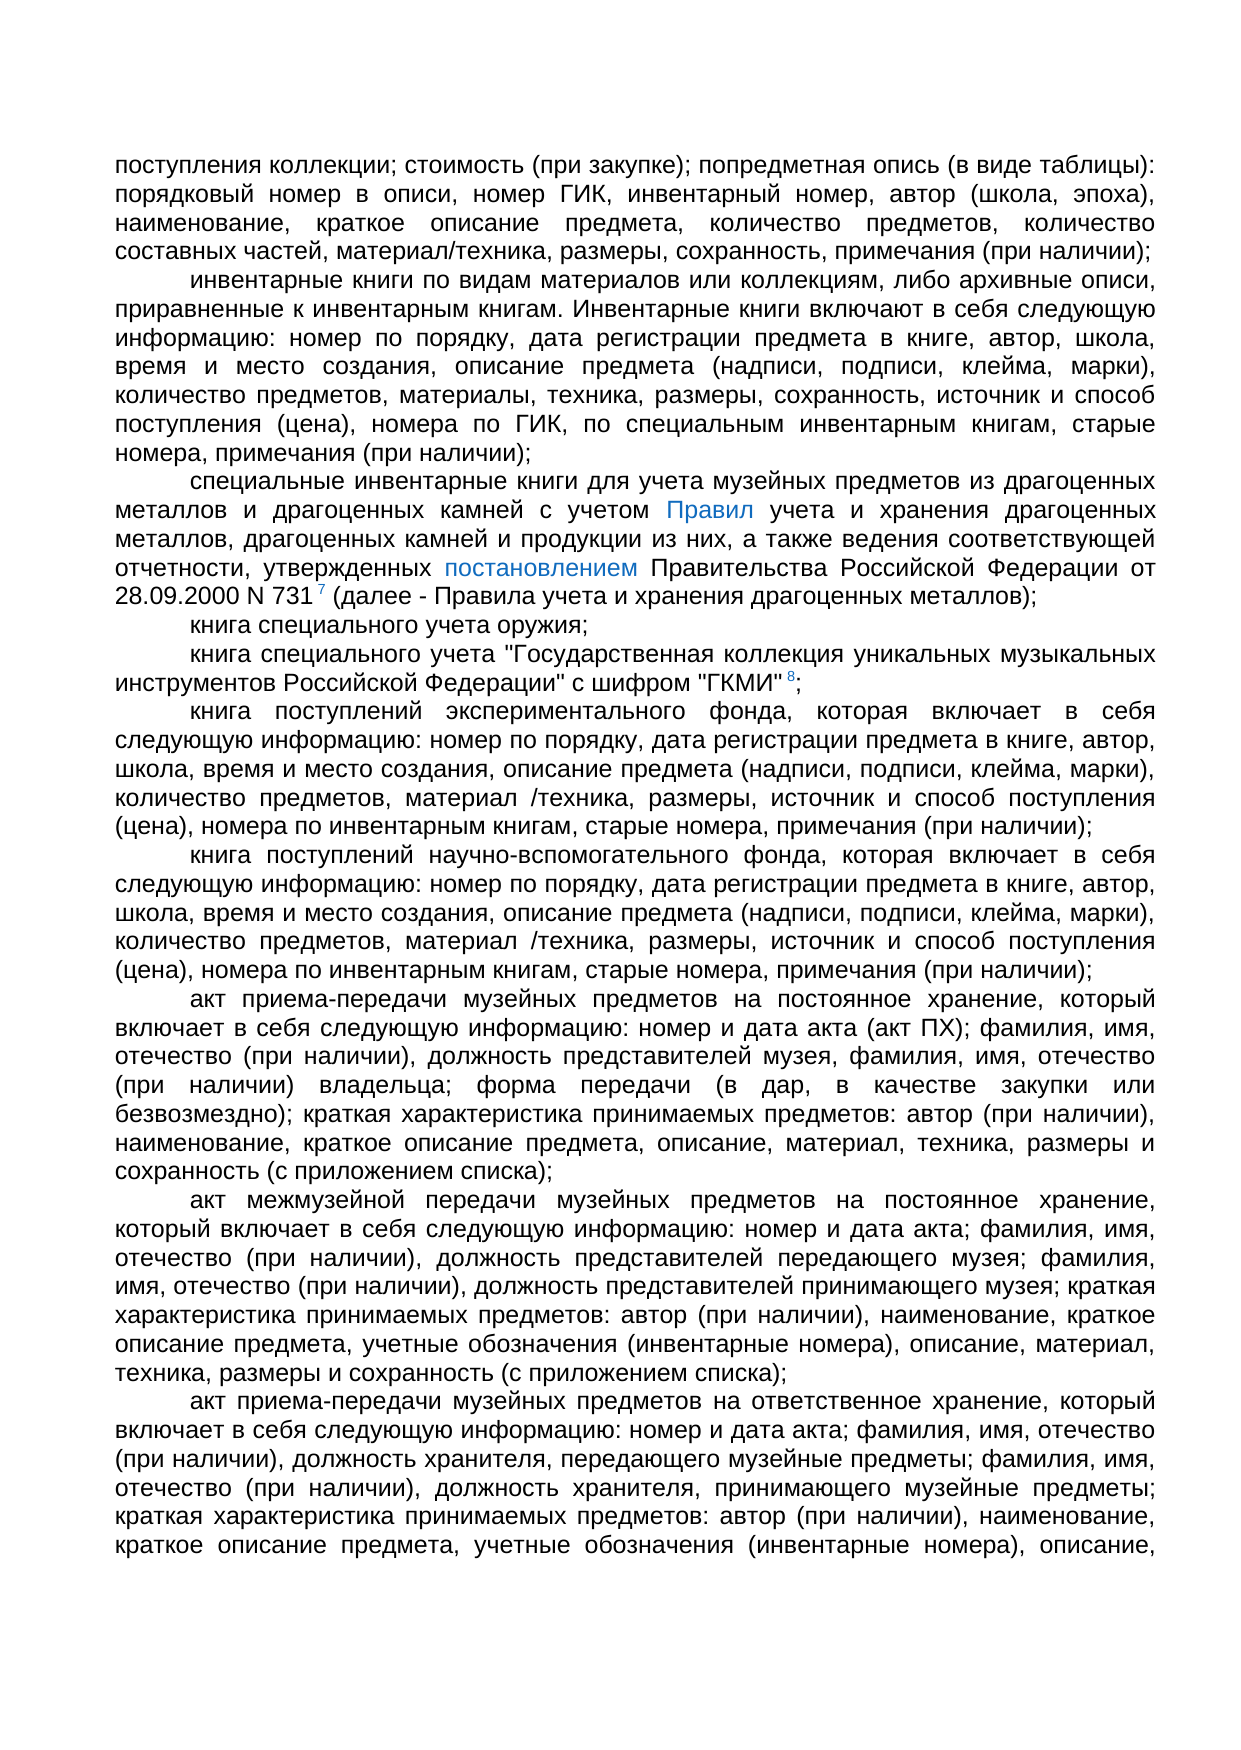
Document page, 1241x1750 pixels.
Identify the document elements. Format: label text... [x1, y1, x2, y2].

text акт межмузейной передачи музейных предметов на постоянное хранение, который включает в себя следующую информацию: номер и дата акта; фамилия, имя, отечество (при наличии), должность представителей передающего музея; фамилия, имя, отечество (при наличии), должность представителей принимающего музея; краткая характеристика принимаемых предметов: автор (при наличии), наименование, краткое описание предмета, учетные обозначения (инвентарные номера), описание, материал, техника, размеры и сохранность (с приложением списка); [114, 1185, 1157, 1386]
text инвентарные книги по видам материалов или коллекциям, либо архивные описи, приравненные к инвентарным книгам. Инвентарные книги включают в себя следующую информацию: номер по порядку, дата регистрации предмета в книге, автор, школа, время и место создания, описание предмета (надписи, подписи, клейма, марки), количество предметов, материалы, техника, размеры, сохранность, источник и способ поступления (цена), номера по ГИК, по специальным инвентарным книгам, старые номера, примечания (при наличии); [114, 265, 1157, 466]
text специальные инвентарные книги для учета музейных предметов из драгоценных металлов и драгоценных камней с учетом Правил учета и хранения драгоценных металлов, драгоценных камней и продукции из них, а также ведения соответствующей отчетности, утвержденных постановлением Правительства Российской Федерации от 28.09.2000 N 731 7 (далее - Правила учета и хранения драгоценных металлов); [114, 466, 1157, 610]
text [114, 1386, 1157, 1559]
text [114, 150, 1157, 265]
text книга специального учета оружия; [114, 610, 1157, 639]
text книга специального учета "Государственная коллекция уникальных музыкальных инструментов Российской Федерации" с шифром "ГКМИ" 8; [114, 639, 1157, 696]
text книга поступлений экспериментального фонда, которая включает в себя следующую информацию: номер по порядку, дата регистрации предмета в книге, автор, школа, время и место создания, описание предмета (надписи, подписи, клейма, марки), количество предметов, материал /техника, размеры, источник и способ поступления (цена), номера по инвентарным книгам, старые номера, примечания (при наличии); [114, 696, 1157, 840]
text акт приема-передачи музейных предметов на постоянное хранение, который включает в себя следующую информацию: номер и дата акта (акт ПХ); фамилия, имя, отечество (при наличии), должность представителей музея, фамилия, имя, отечество (при наличии) владельца; форма передачи (в дар, в качестве закупки или безвозмездно); краткая характеристика принимаемых предметов: автор (при наличии), наименование, краткое описание предмета, описание, материал, техника, размеры и сохранность (с приложением списка); [114, 984, 1157, 1185]
text книга поступлений научно-вспомогательного фонда, которая включает в себя следующую информацию: номер по порядку, дата регистрации предмета в книге, автор, школа, время и место создания, описание предмета (надписи, подписи, клейма, марки), количество предметов, материал /техника, размеры, источник и способ поступления (цена), номера по инвентарным книгам, старые номера, примечания (при наличии); [114, 840, 1157, 984]
